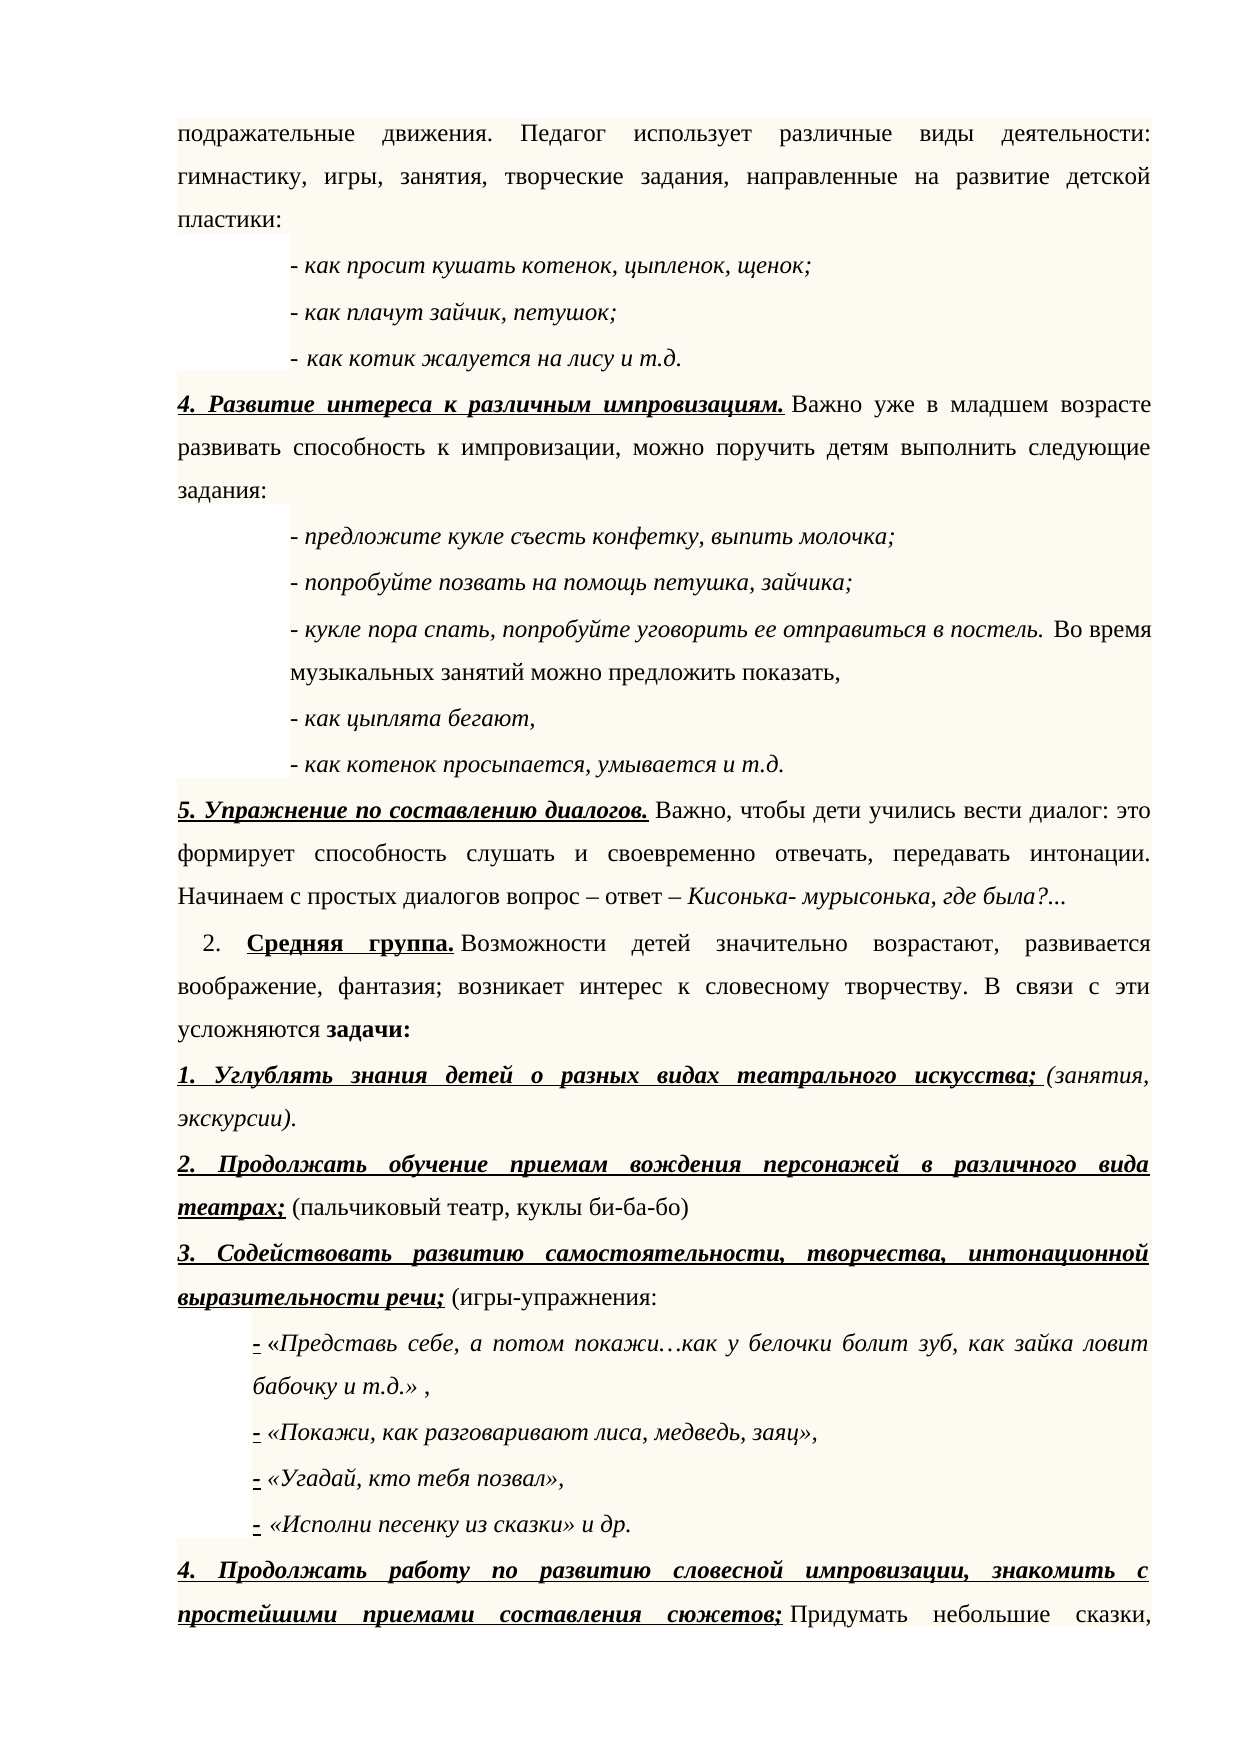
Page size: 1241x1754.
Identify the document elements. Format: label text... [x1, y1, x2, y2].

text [177, 1556, 1152, 1627]
text - как просит кушать котенок, цыпленок, щенок; [290, 251, 1152, 279]
text - «Представь себе, а потом покажи…как у белочки болит зуб, как зайка ловит бабочку и т.д.» , [252, 1328, 1152, 1400]
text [177, 118, 1152, 233]
text - попробуйте позвать на помощь петушка, зайчика; [290, 567, 1152, 596]
text - как котенок просыпается, умывается и т.д. [290, 749, 1152, 778]
text - как цыплята бегают, [290, 703, 1152, 732]
text 3. Содействовать развитию самостоятельности, творчества, интонационной выразительности речи; (игры-упражнения: [177, 1238, 1152, 1310]
text - как плачут зайчик, петушок; [290, 297, 1152, 325]
text 2. Средняя группа. Возможности детей значительно возрастают, развивается воображение, фантазия; возникает интерес к словесному творчеству. В связи с эти усложняются задачи: [177, 928, 1152, 1043]
text - как котик жалуется на лису и т.д. [290, 343, 1152, 372]
text - «Исполни песенку из сказки» и др. [252, 1509, 1152, 1538]
text - предложите кукле съесть конфетку, выпить молочка; [290, 521, 1152, 550]
text 5. Упражнение по составлению диалогов. Важно, чтобы дети учились вести диалог: это формирует способность слушать и своевременно отвечать, передавать интонации. Начинаем с простых диалогов вопрос – ответ – Кисонька- мурысонька, где была?... [177, 795, 1152, 910]
text 4. Развитие интереса к различным импровизациям. Важно уже в младшем возрасте развивать способность к импровизации, можно поручить детям выполнить следующие задания: [177, 389, 1152, 504]
text - «Угадай, кто тебя позвал», [252, 1463, 1152, 1492]
text - «Покажи, как разговаривают лиса, медведь, заяц», [252, 1417, 1152, 1446]
text 1. Углублять знания детей о разных видах театрального искусства; (занятия, экскурсии). [177, 1060, 1152, 1132]
text - кукле пора спать, попробуйте уговорить ее отправиться в постель. Во время музыкальных занятий можно предложить показать, [290, 614, 1152, 686]
text 2. Продолжать обучение приемам вождения персонажей в различного вида театрах; (пальчиковый театр, куклы би-ба-бо) [177, 1149, 1152, 1221]
